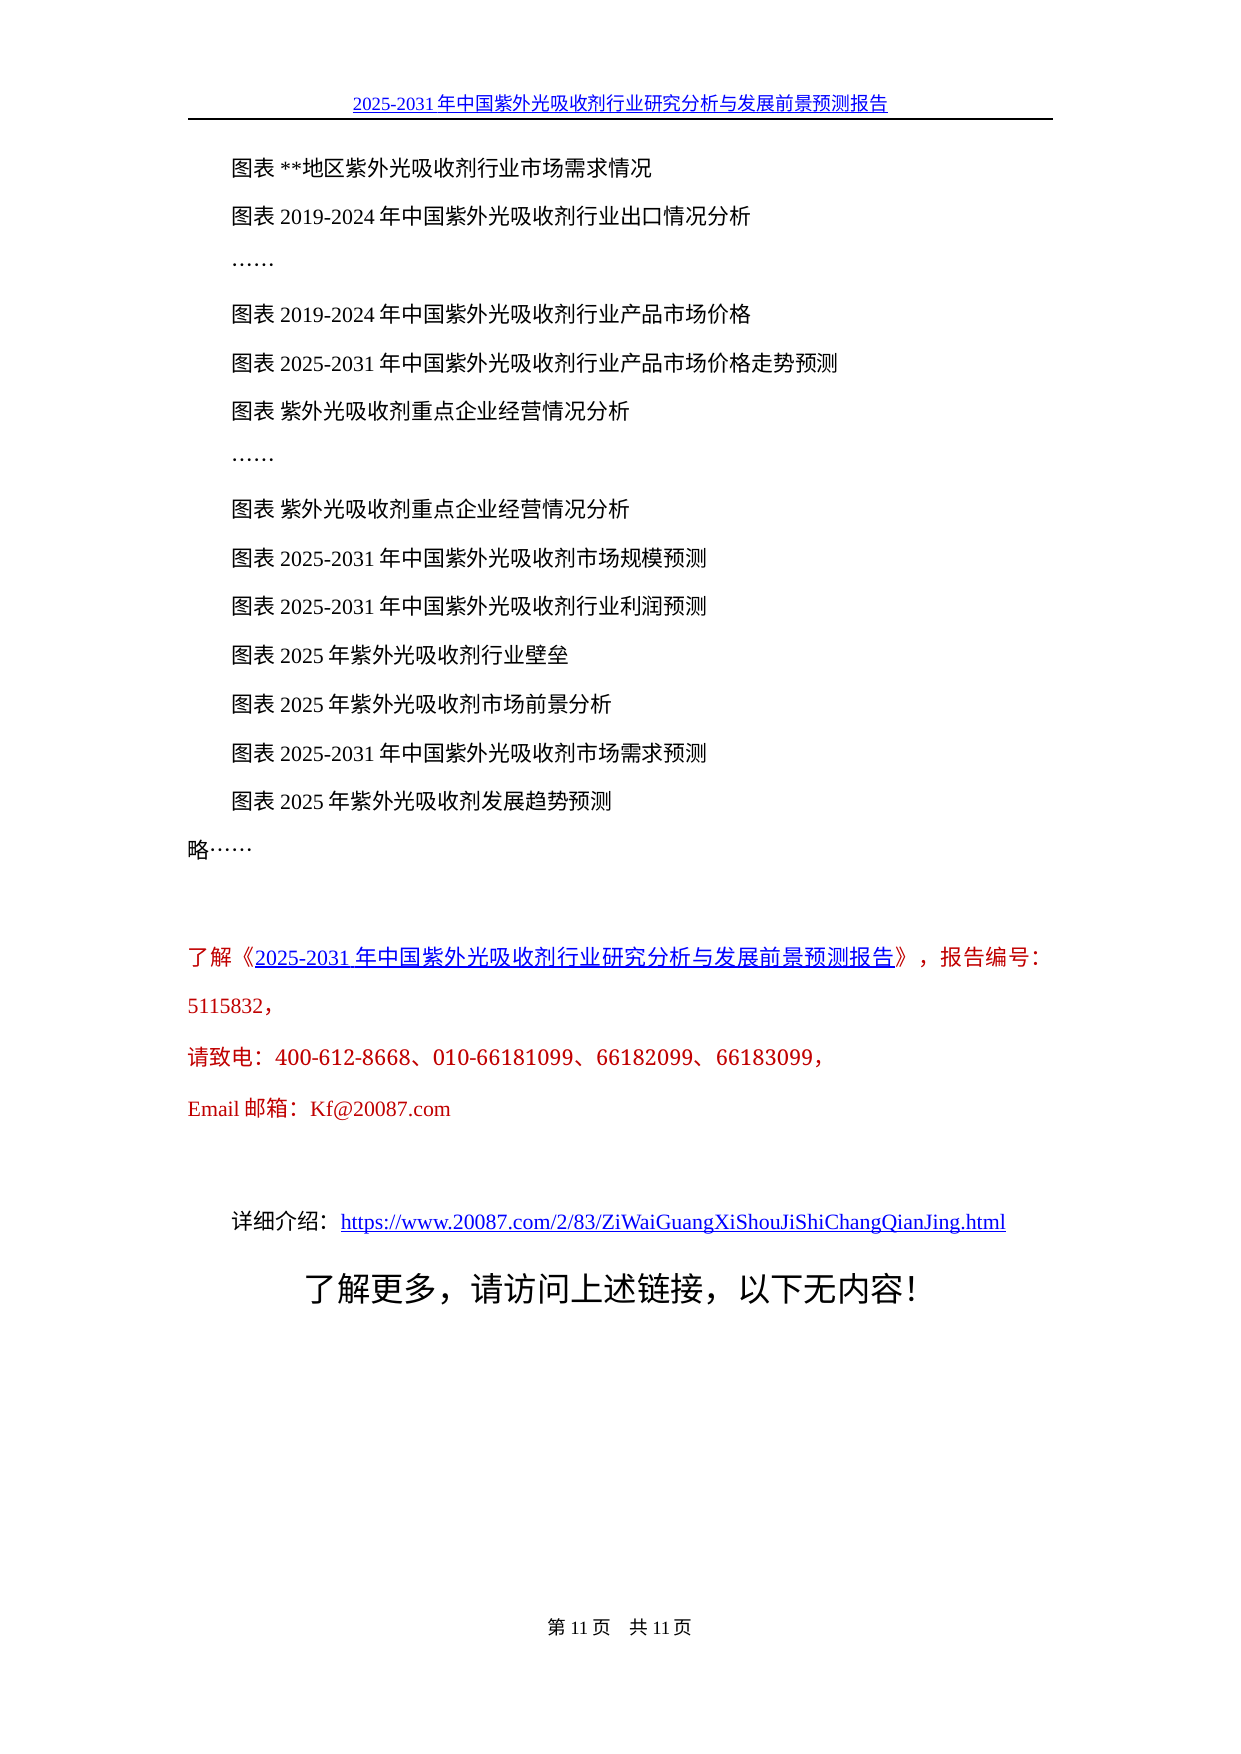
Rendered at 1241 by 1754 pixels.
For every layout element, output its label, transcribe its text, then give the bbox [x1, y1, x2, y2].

text 请致电：400-612-8668、010-66181099、66182099、66183099， [187, 1039, 1053, 1072]
text 了解《2025-2031年中国紫外光吸收剂行业研究分析与发展前景预测报告》，报告编号：5115832， [187, 939, 1053, 1020]
title 了解更多，请访问上述链接，以下无内容！ [187, 1254, 1053, 1319]
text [187, 150, 1053, 865]
text Email邮箱：Kf@20087.com [187, 1091, 1053, 1123]
text 详细介绍：https://www.20087.com/2/83/ZiWaiGuangXiShouJiShiChangQianJing.html [187, 1204, 1053, 1236]
